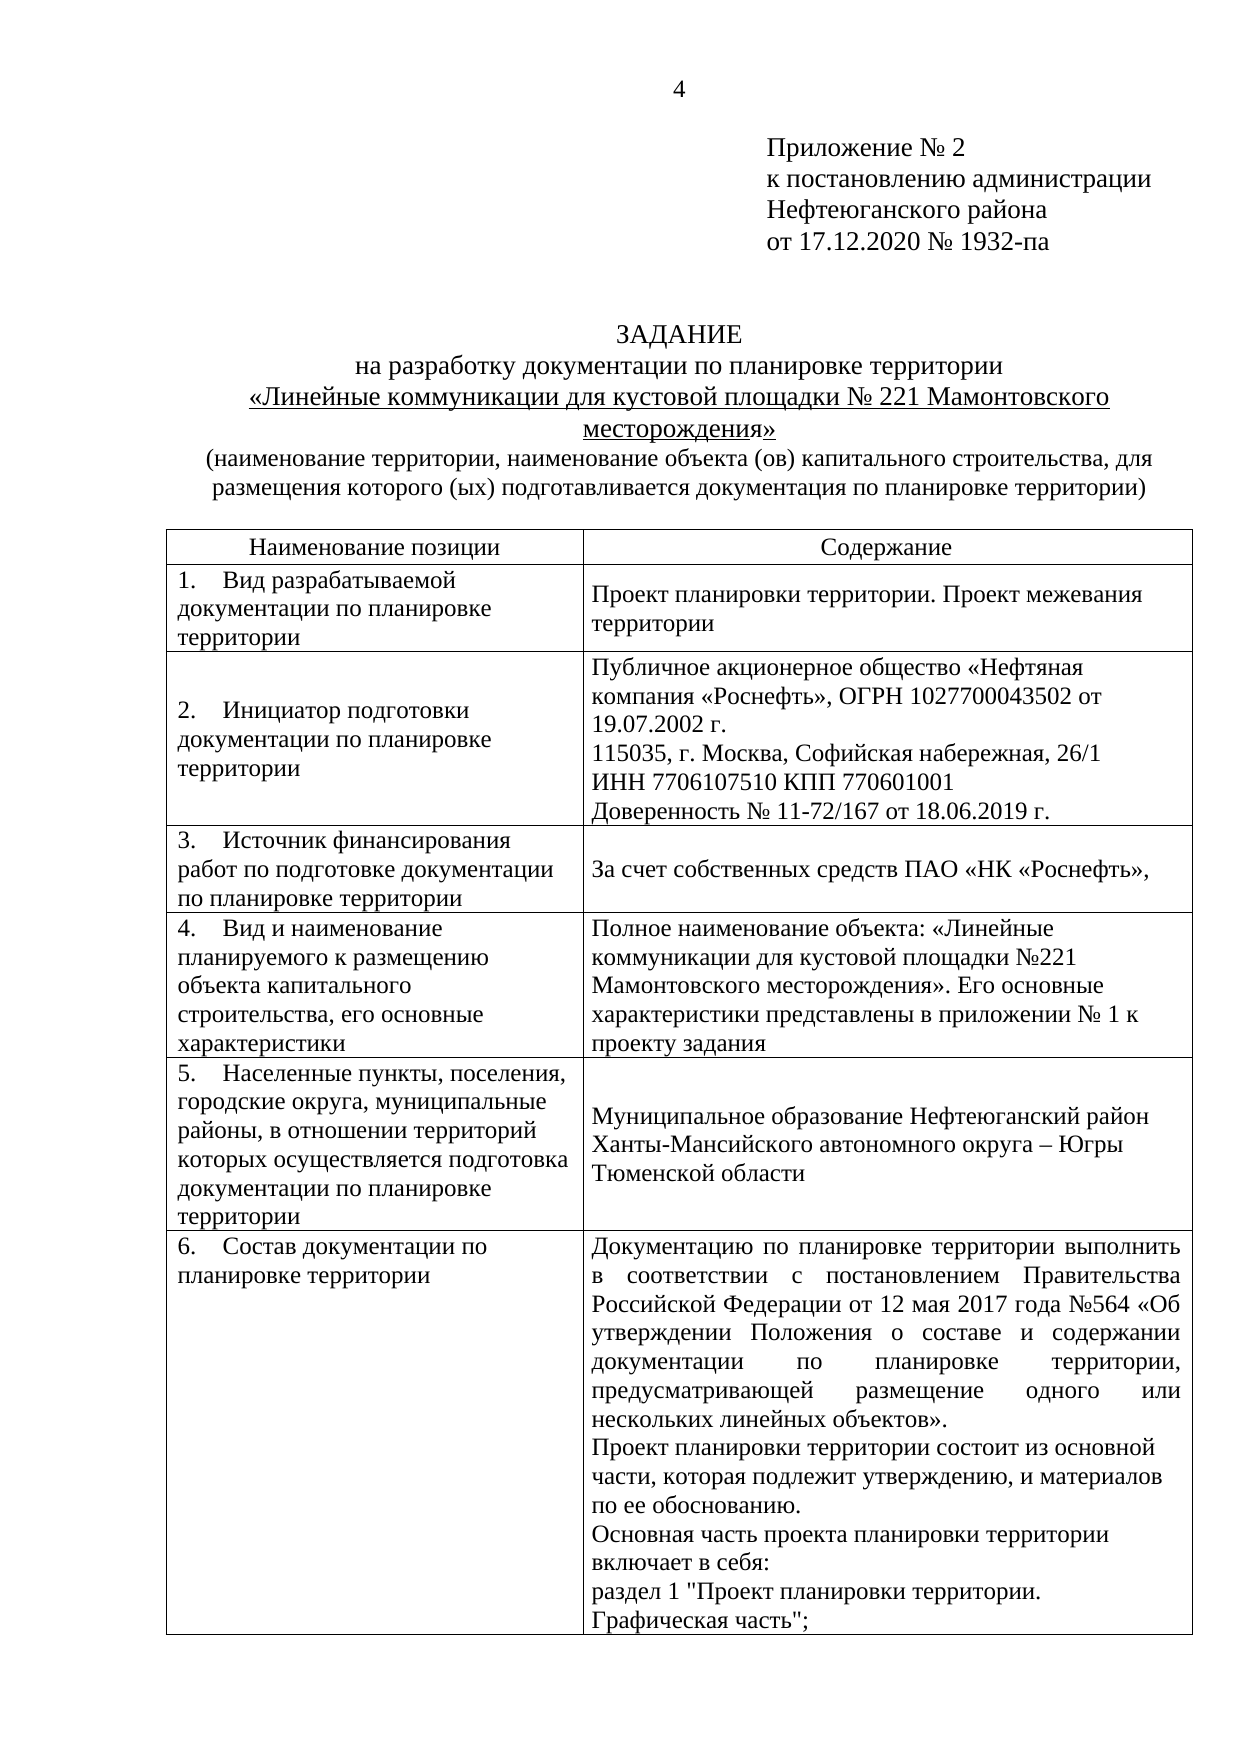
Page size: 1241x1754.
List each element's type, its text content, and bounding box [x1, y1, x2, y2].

table_cell Полное наименование объекта: «Линейные коммуникации для кустовой площадки №221 Мамонтовского месторождения». Его основные характеристики представлены в приложении № 1 к проекту задания [584, 913, 1192, 1057]
table_cell Вид разрабатываемой документации по планировке территории [167, 565, 583, 651]
table_cell Населенные пункты, поселения, городские округа, муниципальные районы, в отношении территорий которых осуществляется подготовка документации по планировке территории [167, 1058, 583, 1230]
table_cell За счет собственных средств ПАО «НК «Роснефть», [584, 826, 1192, 912]
table_cell Инициатор подготовки документации по планировке территории [167, 652, 583, 824]
table_cell Публичное акционерное общество «Нефтяная компания «Роснефть», ОГРН 1027700043502 от 19.07.2002 г. 115035, г. Москва, Софийская набережная, 26/1 ИНН 7706107510 КПП 770601001 Доверенность № 11-72/167 от 18.06.2019 г. [584, 652, 1192, 824]
table_header Наименование позиции [167, 530, 583, 564]
table_cell Вид и наименование планируемого к размещению объекта капитального строительства, его основные характеристики [167, 913, 583, 1057]
text от 17.12.2020 № 1932-па [177, 225, 1181, 256]
text ЗАДАНИЕ [177, 318, 1181, 349]
table_header Содержание [584, 530, 1192, 564]
text на разработку документации по планировке территории [177, 349, 1181, 381]
text (наименование территории, наименование объекта (ов) капитального строительства, для размещения которого (ых) подготавливается документация по планировке территории) [177, 443, 1181, 500]
text к постановлению администрации Нефтеюганского района [766, 162, 1181, 225]
table_cell Источник финансирования работ по подготовке документации по планировке территории [167, 826, 583, 912]
text Приложение № 2 [177, 131, 1181, 162]
table_cell Проект планировки территории. Проект межевания территории [584, 565, 1192, 651]
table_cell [167, 1231, 583, 1634]
text «Линейные коммуникации для кустовой площадки № 221 Мамонтовского месторождения» [177, 381, 1181, 443]
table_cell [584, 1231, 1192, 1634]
table_cell Муниципальное образование Нефтеюганский район Ханты-Мансийского автономного округа – Югры Тюменской области [584, 1058, 1192, 1230]
